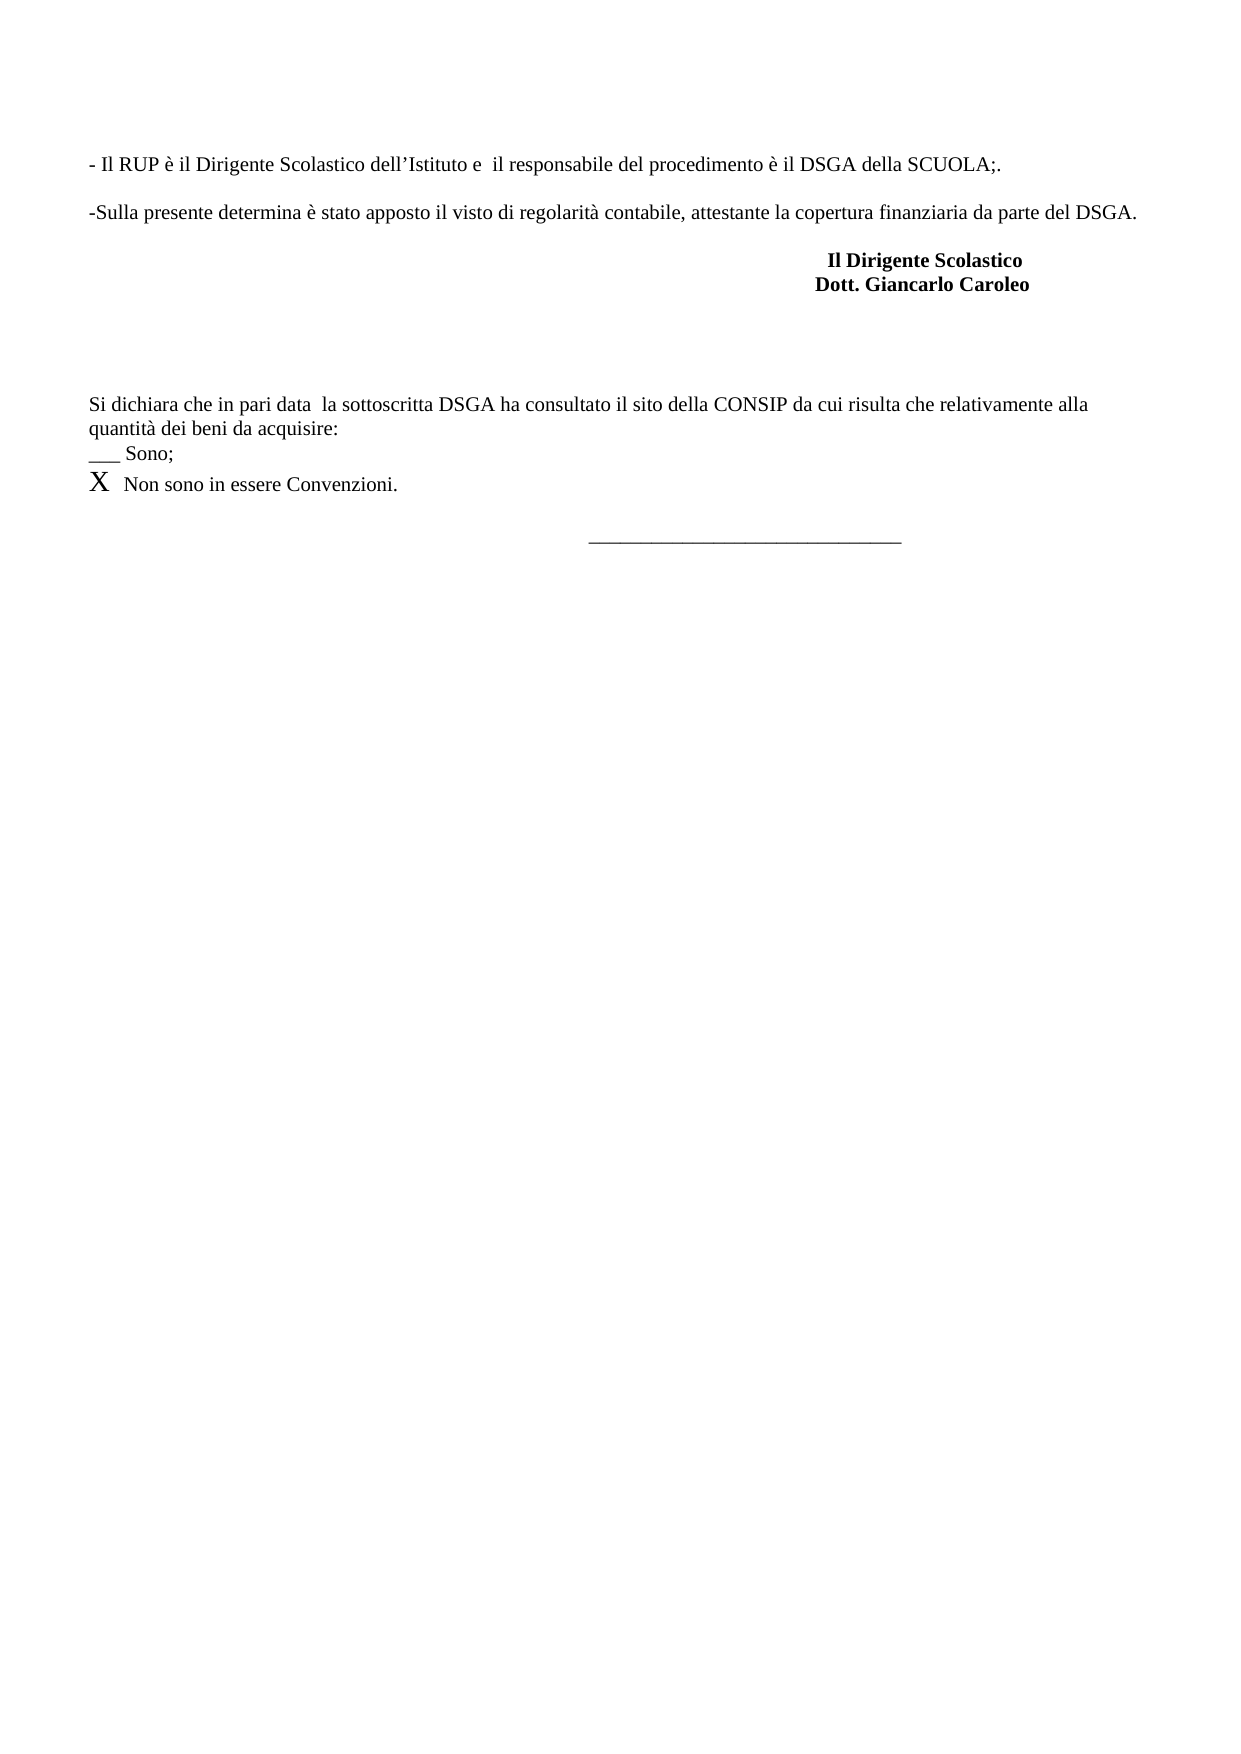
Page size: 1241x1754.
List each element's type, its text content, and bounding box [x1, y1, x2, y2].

text X Non sono in essere Convenzioni. [89, 464, 1152, 498]
text Dott. Giancarlo Caroleo [89, 272, 1152, 296]
text - Il RUP è il Dirigente Scolastico dell’Istituto e il responsabile del procedimento è il DSGA della SCUOLA;. [89, 152, 1152, 176]
text -Sulla presente determina è stato apposto il visto di regolarità contabile, attestante la copertura finanziaria da parte del DSGA. [89, 200, 1152, 224]
text Si dichiara che in pari data la sottoscritta DSGA ha consultato il sito della CONSIP da cui risulta che relativamente alla quantità dei beni da acquisire: [89, 392, 1152, 440]
text Il Dirigente Scolastico [89, 248, 1152, 272]
text ______________________________ [89, 522, 1152, 546]
text ___ Sono; [89, 440, 1152, 464]
